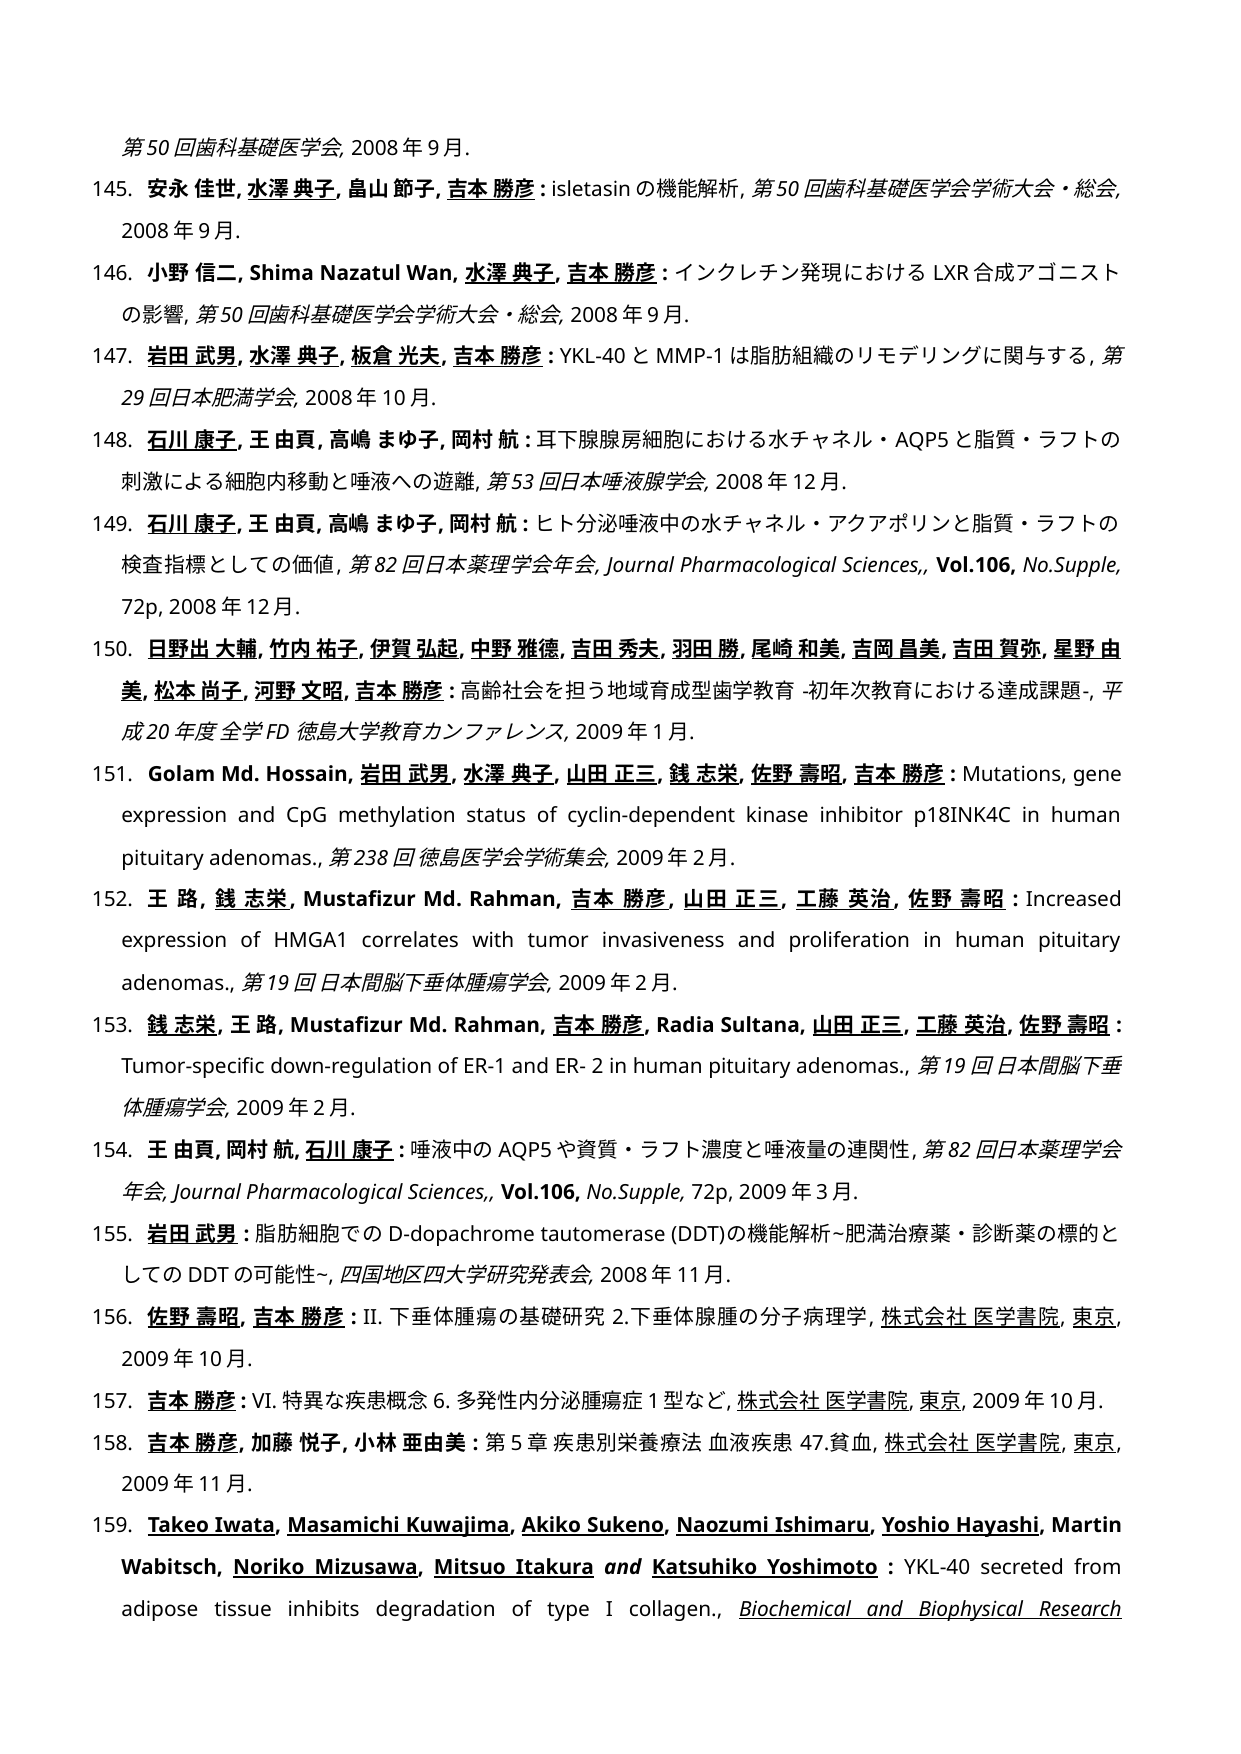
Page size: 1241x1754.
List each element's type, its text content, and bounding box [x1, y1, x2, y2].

list 王 由頁, 岡村 航, 石川 康子 : 唾液中のAQP5や資質・ラフト濃度と唾液量の連関性, 第82回日本薬理学会年会, Journal Pharmacological Sciences,, Vol.106, No.Supple, 72p, 2009年3月. [92, 1128, 1122, 1211]
list 吉本 勝彦, 加藤 悦子, 小林 亜由美 : 第5章 疾患別栄養療法 血液疾患 47.貧血, 株式会社 医学書院, 東京, 2009年11月. [92, 1420, 1122, 1503]
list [92, 1503, 1122, 1629]
list 銭 志栄, 王 路, Mustafizur Md. Rahman, 吉本 勝彦, Radia Sultana, 山田 正三, 工藤 英治, 佐野 壽昭 : Tumor-specific down-regulation of ER-1 and ER- 2 in human pituitary adenomas., 第19回 日本間脳下垂体腫瘍学会, 2009年2月. [92, 1002, 1122, 1128]
list 吉本 勝彦 : VI. 特異な疾患概念 6. 多発性内分泌腫瘍症1型など, 株式会社 医学書院, 東京, 2009年10月. [92, 1378, 1122, 1420]
list 小野 信二, Shima Nazatul Wan, 水澤 典子, 吉本 勝彦 : インクレチン発現におけるLXR合成アゴニストの影響, 第50回歯科基礎医学会学術大会・総会, 2008年9月. [92, 250, 1122, 334]
list 岩田 武男 : 脂肪細胞でのD-dopachrome tautomerase (DDT)の機能解析~肥満治療薬・診断薬の標的としてのDDTの可能性~, 四国地区四大学研究発表会, 2008年11月. [92, 1211, 1122, 1295]
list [92, 125, 1122, 167]
list Golam Md. Hossain, 岩田 武男, 水澤 典子, 山田 正三, 銭 志栄, 佐野 壽昭, 吉本 勝彦 : Mutations, gene expression and CpG methylation status of cyclin-dependent kinase inhibitor p18INK4C in human pituitary adenomas., 第238回 徳島医学会学術集会, 2009年2月. [92, 752, 1122, 877]
list 石川 康子, 王 由頁, 高嶋 まゆ子, 岡村 航 : ヒト分泌唾液中の水チャネル・アクアポリンと脂質・ラフトの検査指標としての価値, 第82回日本薬理学会年会, Journal Pharmacological Sciences,, Vol.106, No.Supple, 72p, 2008年12月. [92, 501, 1122, 626]
list 岩田 武男, 水澤 典子, 板倉 光夫, 吉本 勝彦 : YKL-40とMMP-1は脂肪組織のリモデリングに関与する, 第29回日本肥満学会, 2008年10月. [92, 334, 1122, 417]
list 日野出 大輔, 竹内 祐子, 伊賀 弘起, 中野 雅德, 吉田 秀夫, 羽田 勝, 尾崎 和美, 吉岡 昌美, 吉田 賀弥, 星野 由美, 松本 尚子, 河野 文昭, 吉本 勝彦 : 高齢社会を担う地域育成型歯学教育 -初年次教育における達成課題-, 平成20年度 全学FD 徳島大学教育カンファレンス, 2009年1月. [92, 626, 1122, 752]
list 安永 佳世, 水澤 典子, 畠山 節子, 吉本 勝彦 : isletasinの機能解析, 第50回歯科基礎医学会学術大会・総会, 2008年9月. [92, 167, 1122, 250]
list 石川 康子, 王 由頁, 高嶋 まゆ子, 岡村 航 : 耳下腺腺房細胞における水チャネル・AQP5と脂質・ラフトの刺激による細胞内移動と唾液への遊離, 第53回日本唾液腺学会, 2008年12月. [92, 417, 1122, 501]
list 佐野 壽昭, 吉本 勝彦 : II. 下垂体腫瘍の基礎研究 2.下垂体腺腫の分子病理学, 株式会社 医学書院, 東京, 2009年10月. [92, 1295, 1122, 1378]
list 王 路, 銭 志栄, Mustafizur Md. Rahman, 吉本 勝彦, 山田 正三, 工藤 英治, 佐野 壽昭 : Increased expression of HMGA1 correlates with tumor invasiveness and proliferation in human pituitary adenomas., 第19回 日本間脳下垂体腫瘍学会, 2009年2月. [92, 877, 1122, 1002]
